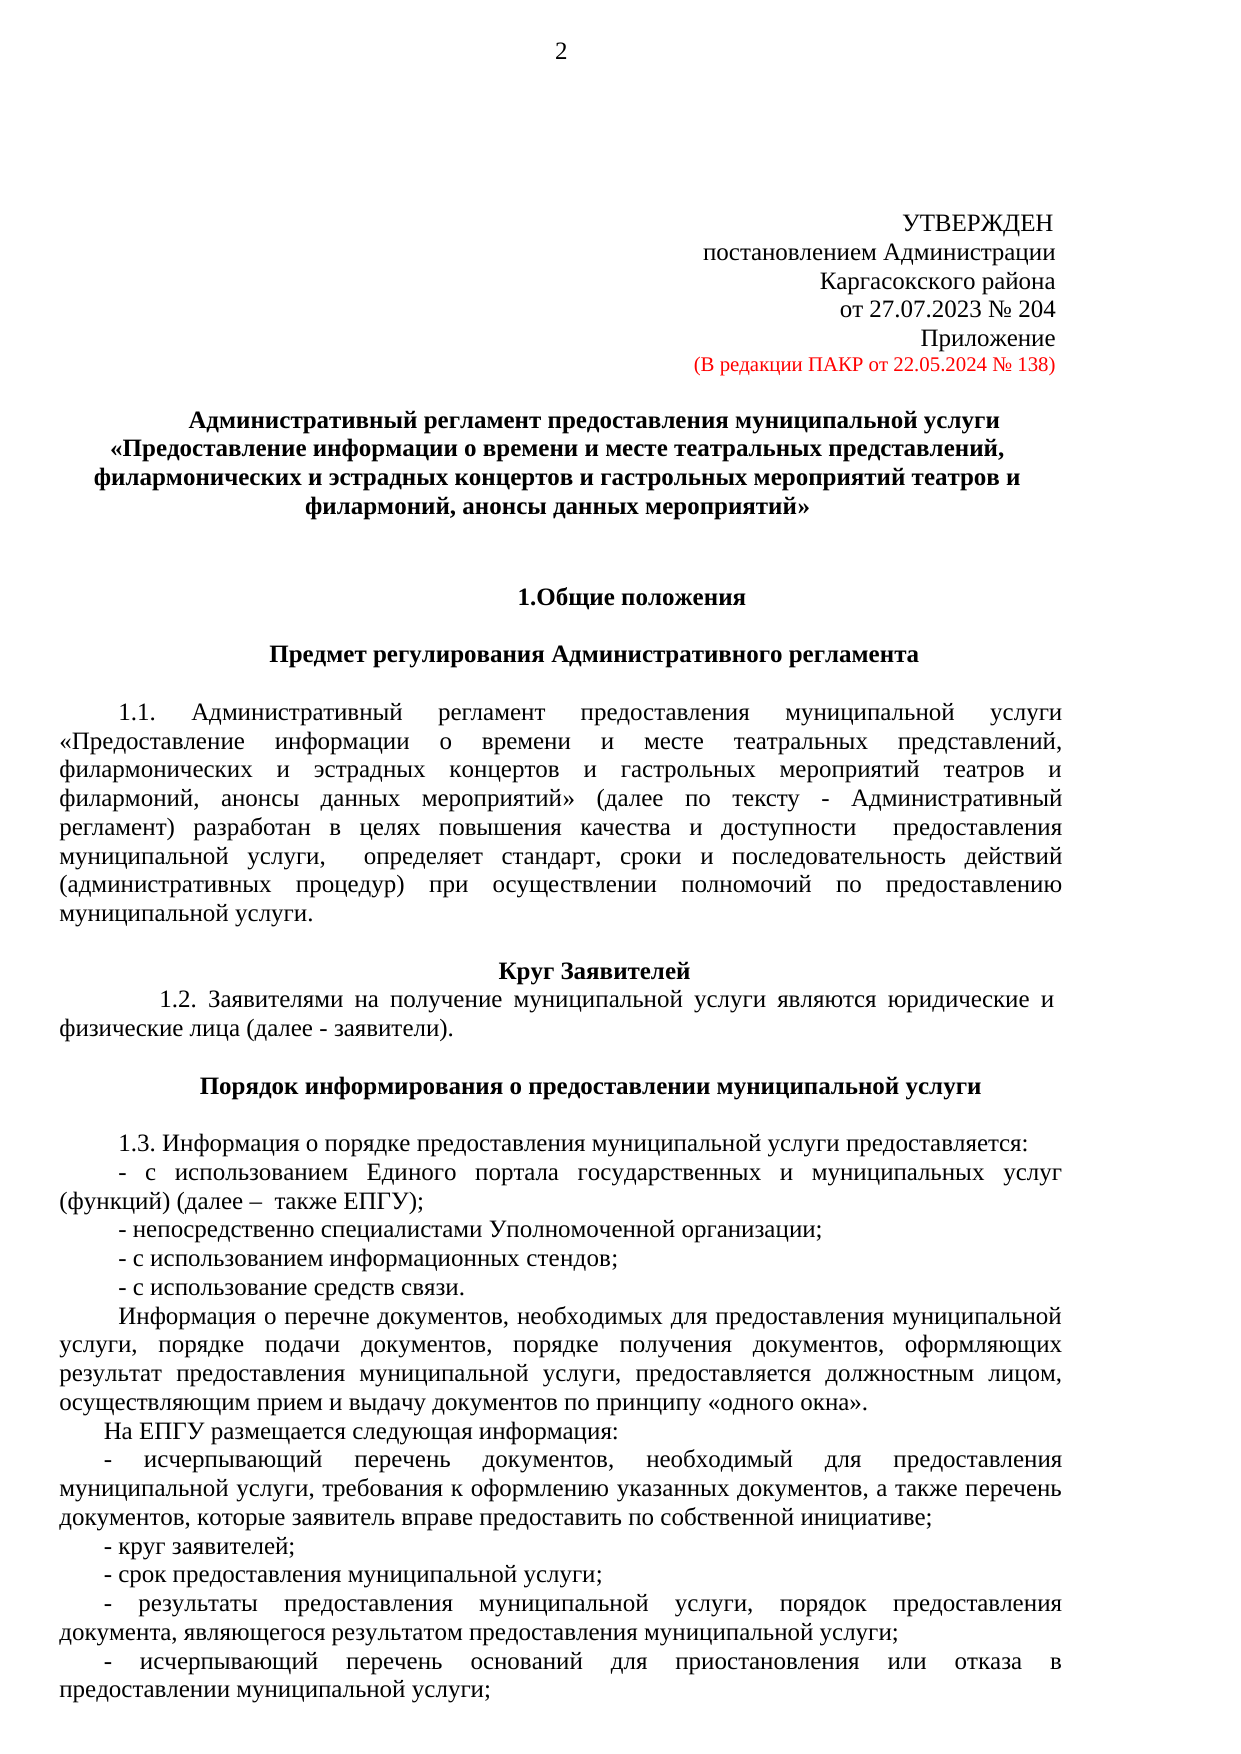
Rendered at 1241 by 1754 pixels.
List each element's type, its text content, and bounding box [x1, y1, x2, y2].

text Круг Заявителей [59, 956, 1056, 984]
text УТВЕРЖДЕН [59, 208, 1056, 237]
text - с использование средств связи. [59, 1272, 1063, 1301]
text - срок предоставления муниципальной услуги; [59, 1559, 1063, 1588]
text На ЕПГУ размещается следующая информация: [59, 1416, 1063, 1444]
text постановлением Администрации [59, 237, 1056, 266]
text Порядок информирования о предоставлении муниципальной услуги [59, 1071, 1063, 1099]
text Предмет регулирования Административного регламента [59, 639, 1056, 668]
text - исчерпывающий перечень документов, необходимый для предоставления муниципальной услуги, требования к оформлению указанных документов, а также перечень документов, которые заявитель вправе предоставить по собственной инициативе; [59, 1444, 1063, 1531]
text Каргасокского района [59, 266, 1056, 294]
text (В редакции ПАКР от 22.05.2024 № 138) [59, 352, 1056, 376]
text - непосредственно специалистами Уполномоченной организации; [59, 1214, 1063, 1243]
text - круг заявителей; [59, 1531, 1063, 1559]
text от 27.07.2023 № 204 [59, 294, 1056, 323]
text 1.3. Информация о порядке предоставления муниципальной услуги предоставляется: [59, 1128, 1063, 1157]
text Приложение [59, 323, 1056, 352]
text 1.1. Административный регламент предоставления муниципальной услуги «Предоставление информации о времени и месте театральных представлений, филармонических и эстрадных концертов и гастрольных мероприятий театров и филармоний, анонсы данных мероприятий» (далее по тексту - Административный регламент) разработан в целях повышения качества и доступности предоставления муниципальной услуги, определяет стандарт, сроки и последовательность действий (административных процедур) при осуществлении полномочий по предоставлению муниципальной услуги. [59, 697, 1063, 927]
text - исчерпывающий перечень оснований для приостановления или отказа в предоставлении муниципальной услуги; [59, 1646, 1063, 1703]
text 1.Общие положения [208, 582, 1056, 611]
text 1.2. Заявителями на получение муниципальной услуги являются юридические и физические лица (далее - заявители). [59, 984, 1056, 1042]
text - с использованием информационных стендов; [59, 1243, 1063, 1272]
text Административный регламент предоставления муниципальной услуги «Предоставление информации о времени и месте театральных представлений, филармонических и эстрадных концертов и гастрольных мероприятий театров и филармоний, анонсы данных мероприятий» [59, 405, 1056, 520]
text Информация о перечне документов, необходимых для предоставления муниципальной услуги, порядке подачи документов, порядке получения документов, оформляющих результат предоставления муниципальной услуги, предоставляется должностным лицом, осуществляющим прием и выдачу документов по принципу «одного окна». [59, 1301, 1063, 1416]
text - с использованием Единого портала государственных и муниципальных услуг (функций) (далее – также ЕПГУ); [59, 1157, 1063, 1214]
text - результаты предоставления муниципальной услуги, порядок предоставления документа, являющегося результатом предоставления муниципальной услуги; [59, 1588, 1063, 1646]
